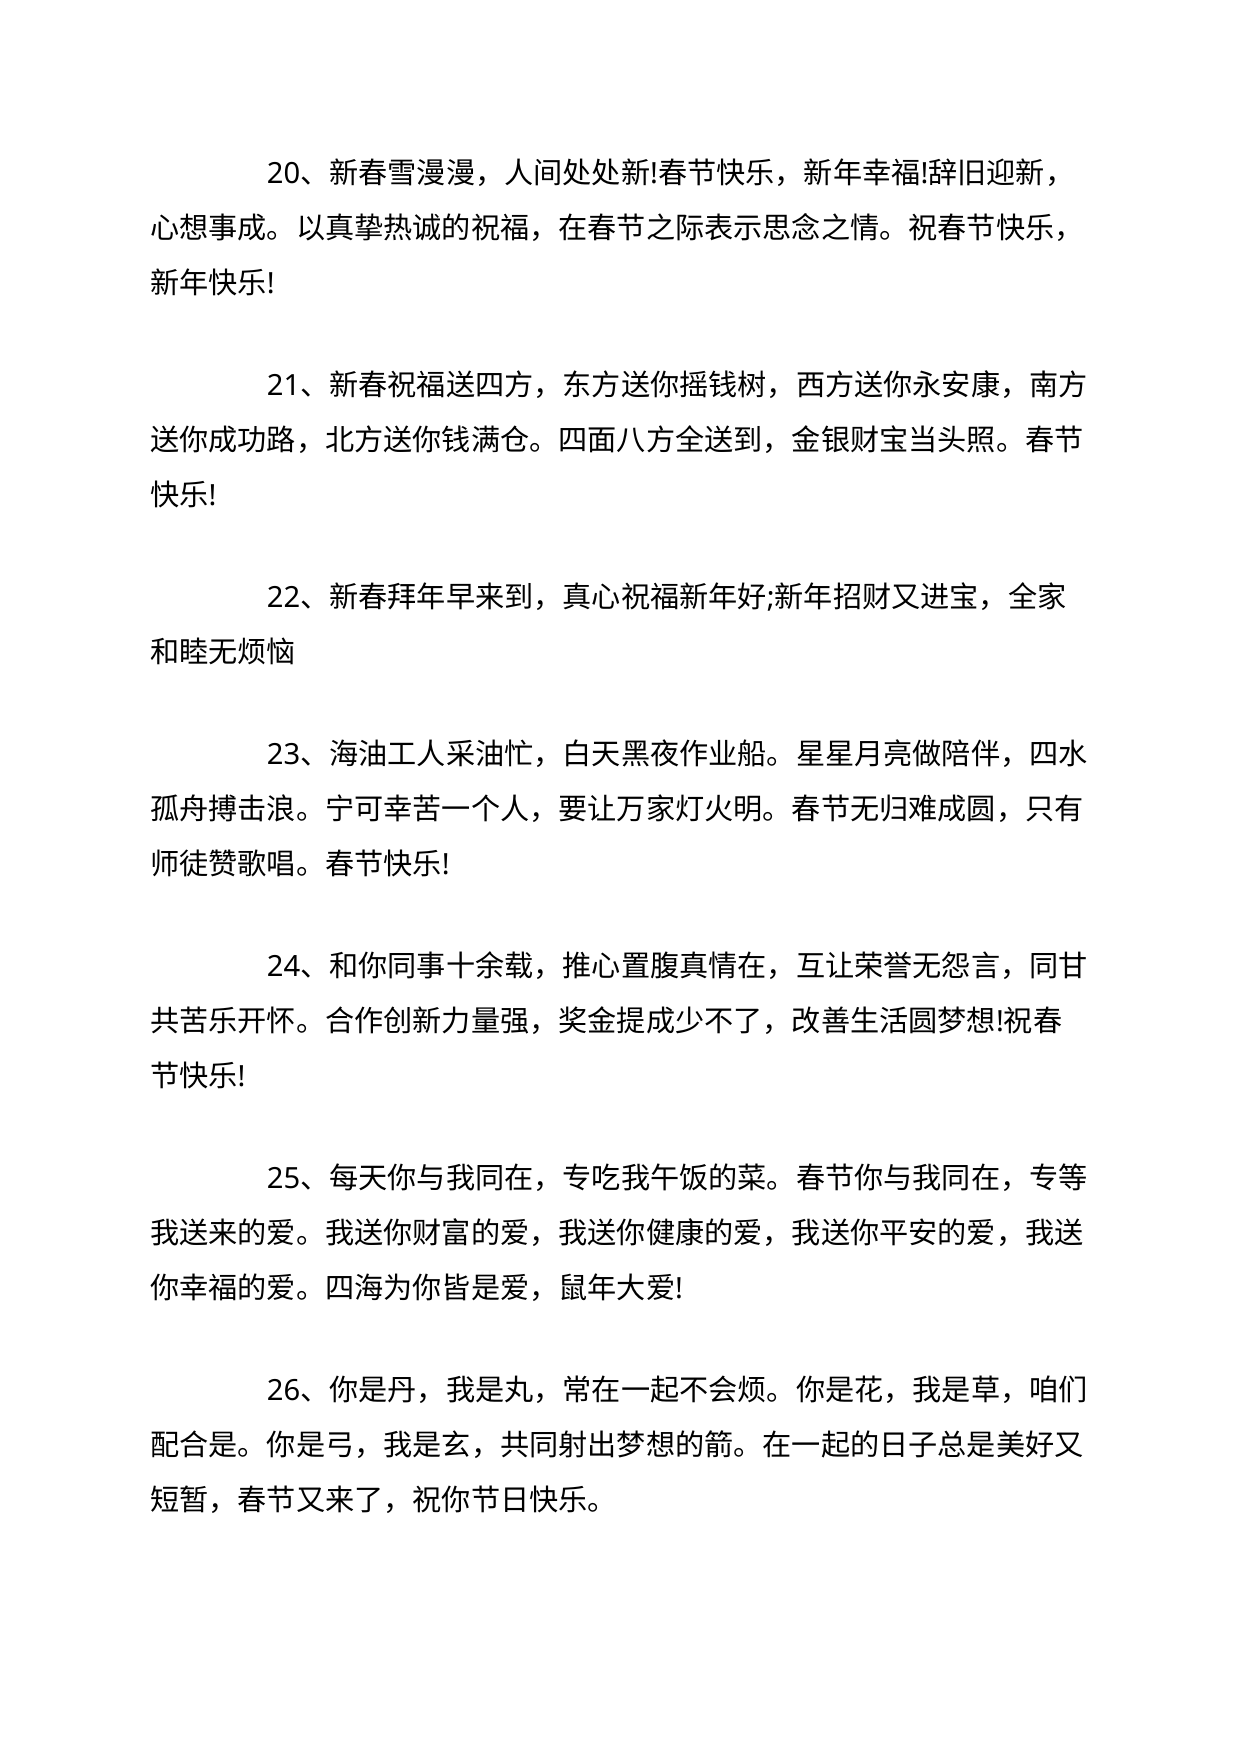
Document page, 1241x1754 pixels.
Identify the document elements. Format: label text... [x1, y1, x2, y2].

text 21、新春祝福送四方，东方送你摇钱树，西方送你永安康，南方送你成功路，北方送你钱满仓。四面八方全送到，金银财宝当头照。春节快乐! [150, 362, 1090, 514]
text 25、每天你与我同在，专吃我午饭的菜。春节你与我同在，专等我送来的爱。我送你财富的爱，我送你健康的爱，我送你平安的爱，我送你幸福的爱。四海为你皆是爱，鼠年大爱! [150, 1154, 1090, 1307]
text 26、你是丹，我是丸，常在一起不会烦。你是花，我是草，咱们配合是。你是弓，我是玄，共同射出梦想的箭。在一起的日子总是美好又短暂，春节又来了，祝你节日快乐。 [150, 1366, 1090, 1518]
text 23、海油工人采油忙，白天黑夜作业船。星星月亮做陪伴，四水孤舟搏击浪。宁可幸苦一个人，要让万家灯火明。春节无归难成圆，只有师徒赞歌唱。春节快乐! [150, 731, 1090, 883]
text 22、新春拜年早来到，真心祝福新年好;新年招财又进宝，全家和睦无烦恼 [150, 574, 1090, 671]
text 24、和你同事十余载，推心置腹真情在，互让荣誉无怨言，同甘共苦乐开怀。合作创新力量强，奖金提成少不了，改善生活圆梦想!祝春节快乐! [150, 942, 1090, 1095]
text 20、新春雪漫漫，人间处处新!春节快乐，新年幸福!辞旧迎新，心想事成。以真挚热诚的祝福，在春节之际表示思念之情。祝春节快乐，新年快乐! [150, 150, 1090, 302]
